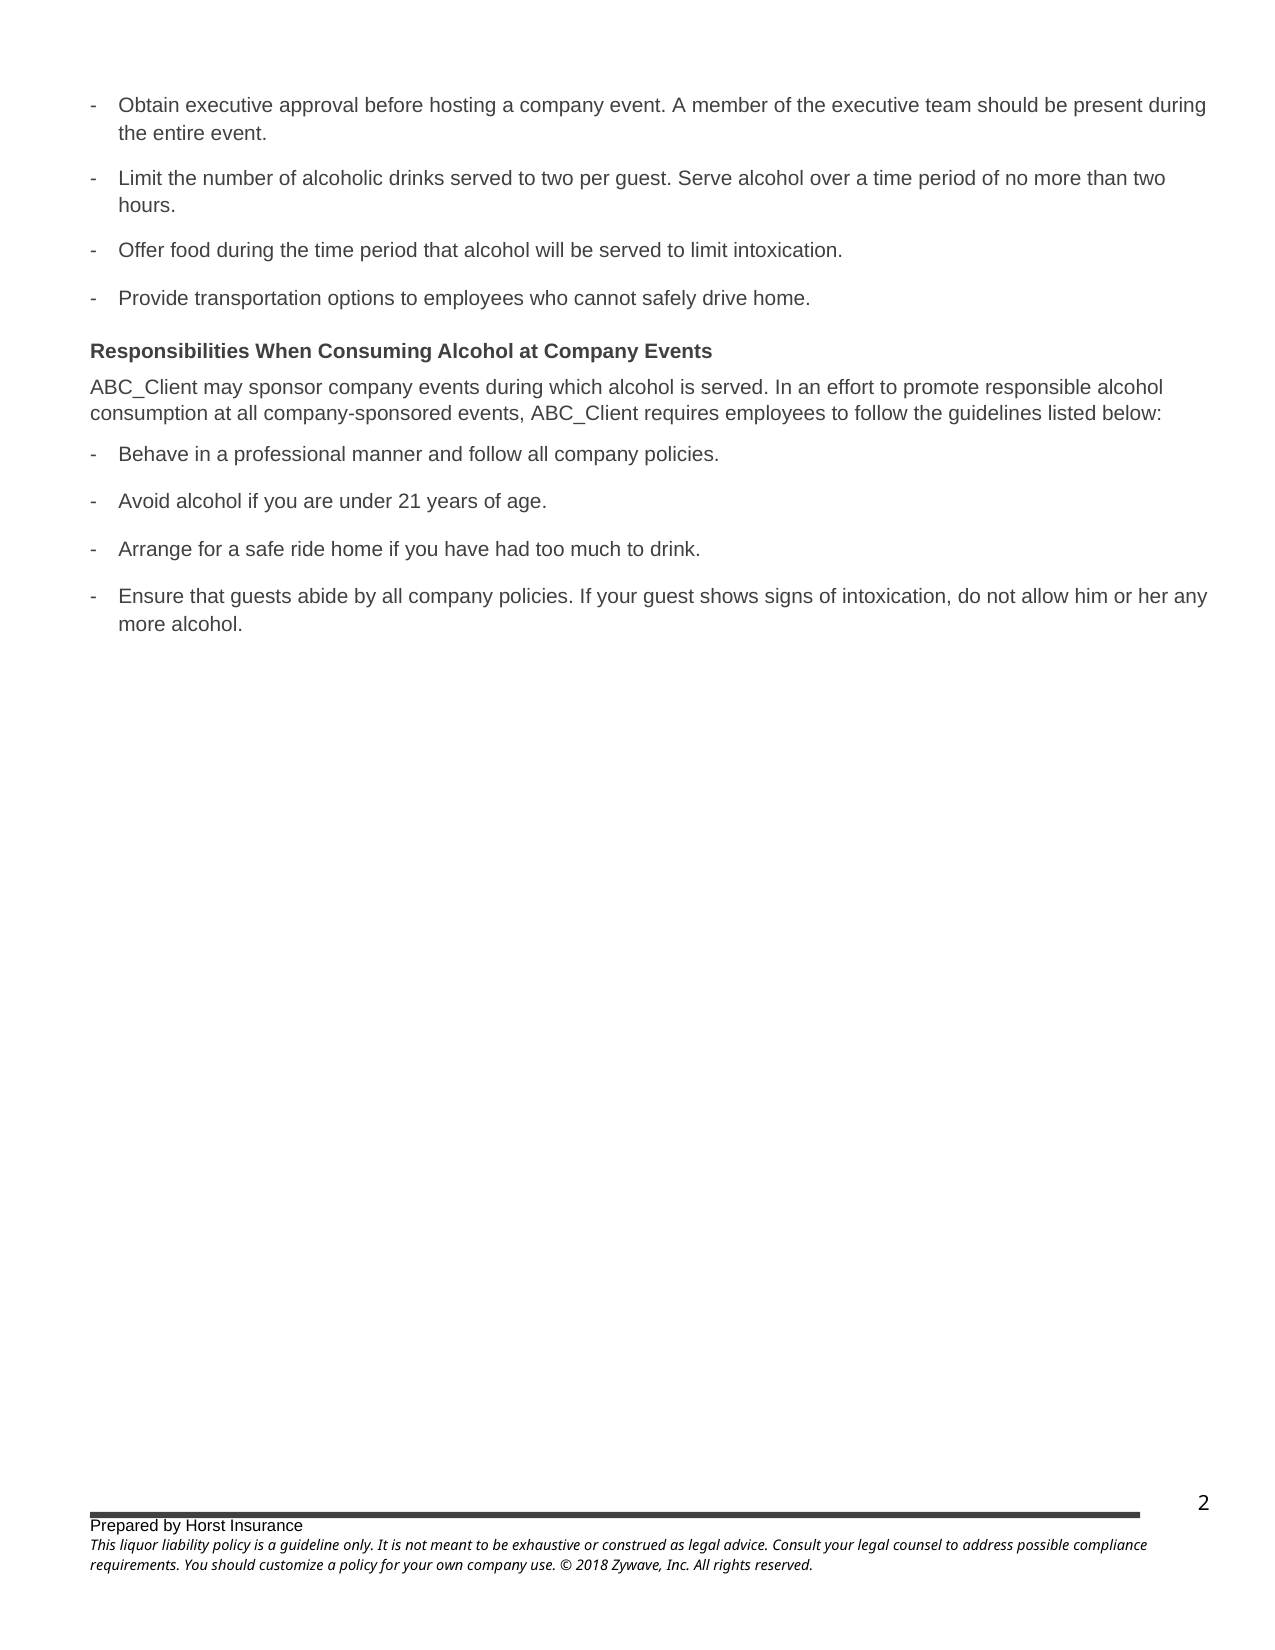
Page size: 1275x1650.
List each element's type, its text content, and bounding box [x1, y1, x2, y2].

text Behave in a professional manner and follow all company policies. [90, 439, 1209, 468]
text Offer food during the time period that alcohol will be served to limit intoxication. [90, 236, 1209, 264]
text ABC_Client may sponsor company events during which alcohol is served. In an effort to promote responsible alcohol consumption at all company-sponsored events, ABC_Client requires employees to follow the guidelines listed below: [90, 375, 1209, 425]
text Ensure that guests abide by all company policies. If your guest shows signs of intoxication, do not allow him or her any more alcohol. [90, 581, 1209, 635]
text Obtain executive approval before hosting a company event. A member of the executive team should be present during the entire event. [90, 90, 1209, 144]
text Arrange for a safe ride home if you have had too much to drink. [90, 534, 1209, 562]
text Provide transportation options to employees who cannot safely drive home. [90, 283, 1209, 311]
text Limit the number of alcoholic drinks served to two per guest. Serve alcohol over a time period of no more than two hours. [90, 163, 1209, 217]
text Avoid alcohol if you are under 21 years of age. [90, 486, 1209, 515]
text Responsibilities When Consuming Alcohol at Company Events [90, 338, 1209, 362]
